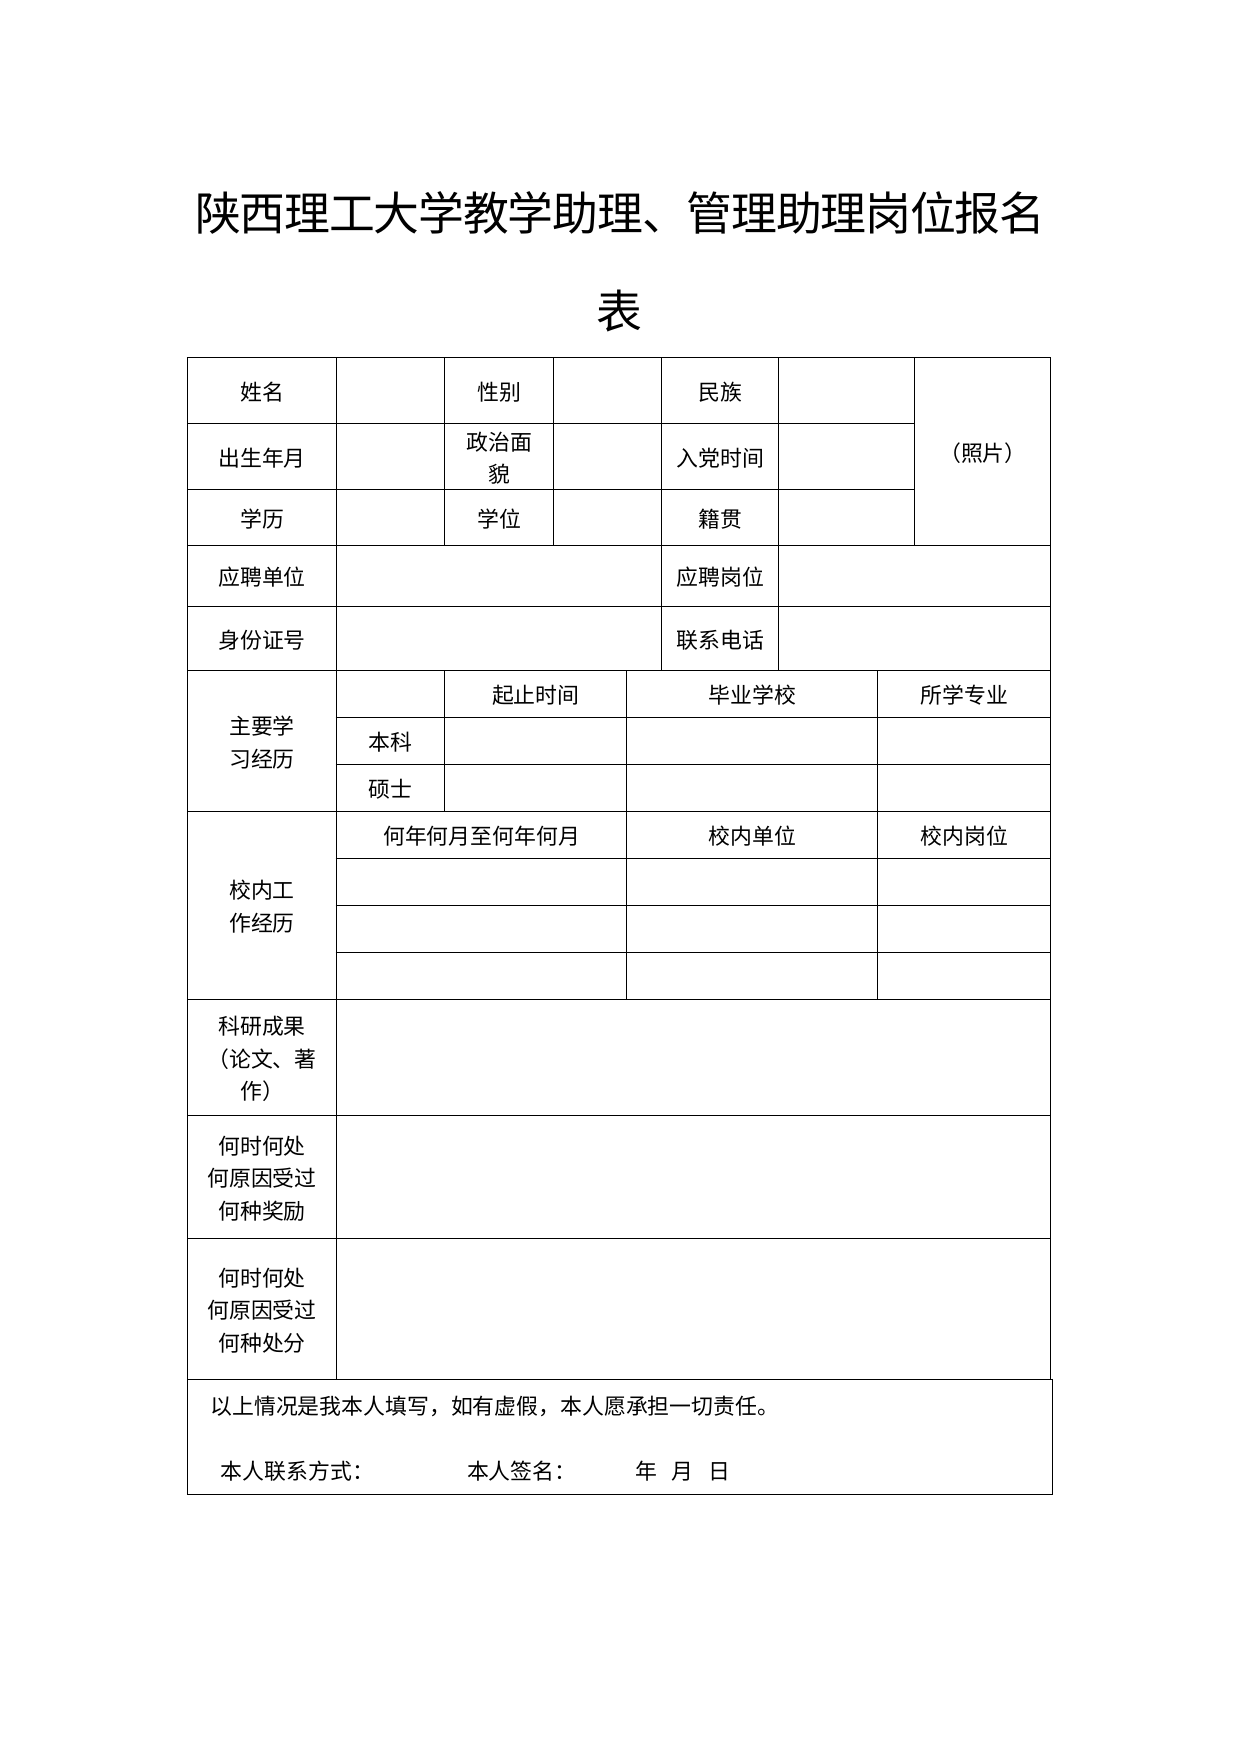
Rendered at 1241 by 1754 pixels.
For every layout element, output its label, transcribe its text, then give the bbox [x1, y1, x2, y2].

table_cell 出生年月 [188, 424, 336, 489]
table_cell 校内单位 [627, 812, 877, 858]
table_cell [337, 1239, 1050, 1379]
table_cell 应聘岗位 [662, 546, 778, 606]
text 陕西理工大学教学助理、管理助理岗位报名表 [187, 162, 1053, 357]
table_header 民族 [662, 358, 778, 423]
table_cell [779, 607, 1050, 670]
table_cell [337, 906, 626, 952]
table_cell 何时何处 何原因受过 何种处分 [188, 1239, 336, 1379]
table_cell [878, 859, 1050, 905]
table_header [337, 358, 444, 423]
table_cell [337, 546, 661, 606]
table_cell [554, 490, 661, 545]
table_cell [627, 859, 877, 905]
table_cell [627, 953, 877, 998]
table_cell 联系电话 [662, 607, 778, 670]
table_cell 政治面貌 [445, 424, 553, 489]
table_header 姓名 [188, 358, 336, 423]
table_cell 学位 [445, 490, 553, 545]
table_cell [878, 718, 1050, 764]
table_cell [878, 765, 1050, 811]
table_cell [337, 1116, 1050, 1238]
table_cell [337, 1000, 1050, 1115]
table_cell 籍贯 [662, 490, 778, 545]
table_header （照片） [915, 358, 1050, 545]
table_cell 以上情况是我本人填写，如有虚假，本人愿承担一切责任。 本人联系方式： 本人签名： 年 月 日 [188, 1380, 1052, 1494]
table_cell [779, 546, 1050, 606]
table_cell 主要学 习经历 [188, 671, 336, 811]
table_cell [878, 953, 1050, 998]
table_cell [337, 671, 444, 717]
table_cell [627, 718, 877, 764]
table_cell [337, 953, 626, 998]
table_cell [554, 424, 661, 489]
table_header 性别 [445, 358, 553, 423]
table_cell 校内工 作经历 [188, 812, 336, 998]
table_cell [337, 490, 444, 545]
table_cell [779, 424, 914, 489]
table_cell 科研成果（论文、著作） [188, 1000, 336, 1115]
table_cell [878, 906, 1050, 952]
table_cell 身份证号 [188, 607, 336, 670]
table_cell [337, 859, 626, 905]
table_cell [337, 607, 661, 670]
table_cell 起止时间 [445, 671, 626, 717]
table_cell 所学专业 [878, 671, 1050, 717]
table_cell 毕业学校 [627, 671, 877, 717]
table_cell 校内岗位 [878, 812, 1050, 858]
table_header [554, 358, 661, 423]
table_cell 学历 [188, 490, 336, 545]
table_cell 入党时间 [662, 424, 778, 489]
table_cell [445, 718, 626, 764]
table_cell 硕士 [337, 765, 444, 811]
table_cell [337, 424, 444, 489]
table_cell [779, 490, 914, 545]
table_header [779, 358, 914, 423]
table_cell [445, 765, 626, 811]
table_cell 何时何处 何原因受过 何种奖励 [188, 1116, 336, 1238]
table_cell 应聘单位 [188, 546, 336, 606]
table_cell [627, 906, 877, 952]
table_cell [627, 765, 877, 811]
table_cell 本科 [337, 718, 444, 764]
table_cell 何年何月至何年何月 [337, 812, 626, 858]
